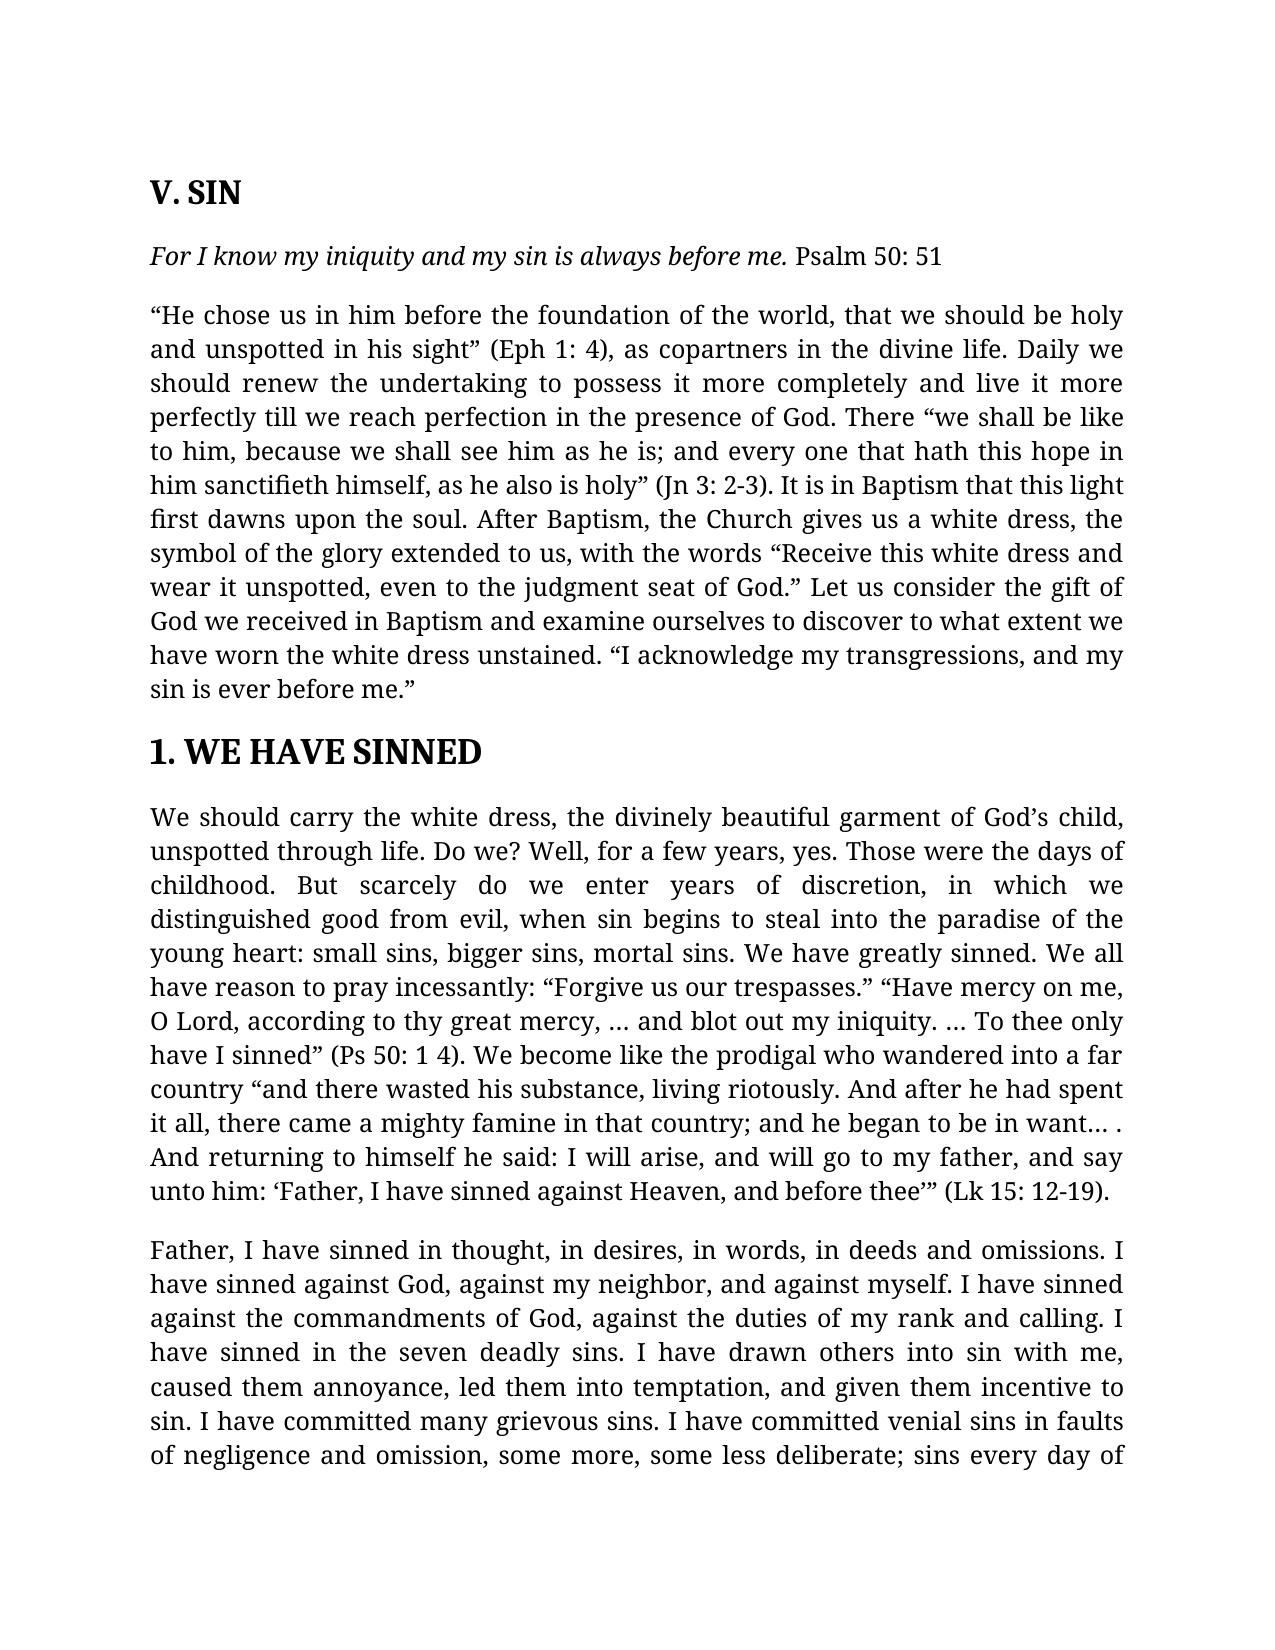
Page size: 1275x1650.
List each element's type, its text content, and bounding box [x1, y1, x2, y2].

text “He chose us in him before the foundation of the world, that we should be holy and unspotted in his sight” (Eph 1: 4), as copartners in the divine life. Daily we should renew the undertaking to possess it more completely and live it more perfectly till we reach perfection in the presence of God. There “we shall be like to him, because we shall see him as he is; and every one that hath this hope in him sanctifieth himself, as he also is holy” (Jn 3: 2-3). It is in Baptism that this light first dawns upon the soul. After Baptism, the Church gives us a white dress, the symbol of the glory extended to us, with the words “Receive this white dress and wear it unspotted, even to the judgment seat of God.” Let us consider the gift of God we received in Baptism and examine ourselves to discover to what extent we have worn the white dress unstained. “I acknowledge my transgressions, and my sin is ever before me.” [150, 297, 1125, 706]
subtitle V. SIN [150, 171, 1125, 213]
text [150, 1233, 1125, 1471]
text For I know my iniquity and my sin is always before me. Psalm 50: 51 [150, 238, 1125, 272]
subtitle 1. WE HAVE SINNED [150, 731, 1125, 774]
text We should carry the white dress, the divinely beautiful garment of God’s child, unspotted through life. Do we? Well, for a few years, yes. Those were the days of childhood. But scarcely do we enter years of discretion, in which we distinguished good from evil, when sin begins to steal into the paradise of the young heart: small sins, bigger sins, mortal sins. We have greatly sinned. We all have reason to pray incessantly: “Forgive us our trespasses.” “Have mercy on me, O Lord, according to thy great mercy, … and blot out my iniquity. … To thee only have I sinned” (Ps 50: 1 4). We become like the prodigal who wandered into a far country “and there wasted his substance, living riotously. And after he had spent it all, there came a mighty famine in that country; and he began to be in want… . And returning to himself he said: I will arise, and will go to my father, and say unto him: ‘Father, I have sinned against Heaven, and before thee’” (Lk 15: 12-19). [150, 799, 1125, 1208]
